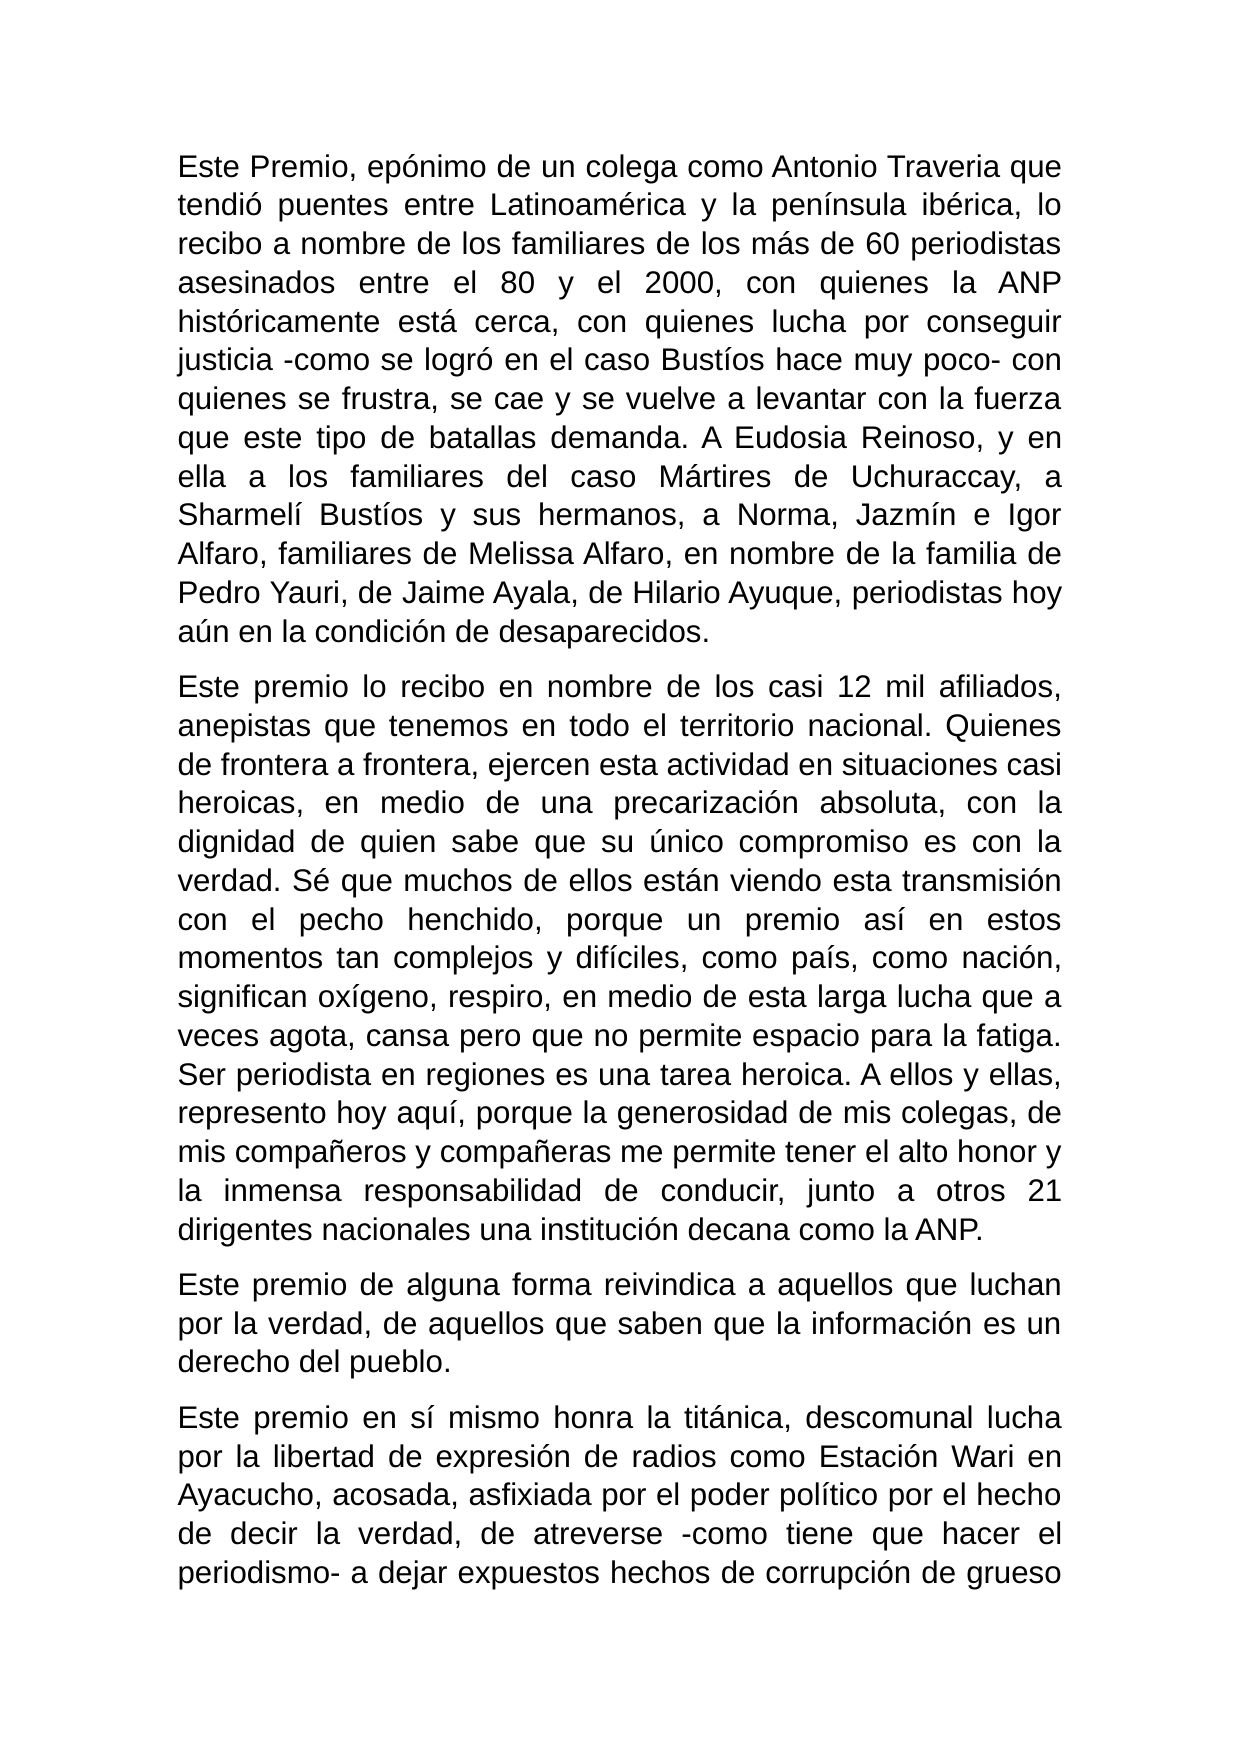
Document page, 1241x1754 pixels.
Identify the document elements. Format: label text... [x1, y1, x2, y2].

text Este Premio, epónimo de un colega como Antonio Traveria que tendió puentes entre Latinoamérica y la península ibérica, lo recibo a nombre de los familiares de los más de 60 periodistas asesinados entre el 80 y el 2000, con quienes la ANP históricamente está cerca, con quienes lucha por conseguir justicia -como se logró en el caso Bustíos hace muy poco- con quienes se frustra, se cae y se vuelve a levantar con la fuerza que este tipo de batallas demanda. A Eudosia Reinoso, y en ella a los familiares del caso Mártires de Uchuraccay, a Sharmelí Bustíos y sus hermanos, a Norma, Jazmín e Igor Alfaro, familiares de Melissa Alfaro, en nombre de la familia de Pedro Yauri, de Jaime Ayala, de Hilario Ayuque, periodistas hoy aún en la condición de desaparecidos. [177, 148, 1063, 648]
text Este premio de alguna forma reivindica a aquellos que luchan por la verdad, de aquellos que saben que la información es un derecho del pueblo. [177, 1266, 1063, 1379]
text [177, 1399, 1063, 1590]
text Este premio lo recibo en nombre de los casi 12 mil afiliados, anepistas que tenemos en todo el territorio nacional. Quienes de frontera a frontera, ejercen esta actividad en situaciones casi heroicas, en medio de una precarización absoluta, con la dignidad de quien sabe que su único compromiso es con la verdad. Sé que muchos de ellos están viendo esta transmisión con el pecho henchido, porque un premio así en estos momentos tan complejos y difíciles, como país, como nación, significan oxígeno, respiro, en medio de esta larga lucha que a veces agota, cansa pero que no permite espacio para la fatiga. Ser periodista en regiones es una tarea heroica. A ellos y ellas, represento hoy aquí, porque la generosidad de mis colegas, de mis compañeros y compañeras me permite tener el alto honor y la inmensa responsabilidad de conducir, junto a otros 21 dirigentes nacionales una institución decana como la ANP. [177, 668, 1063, 1246]
